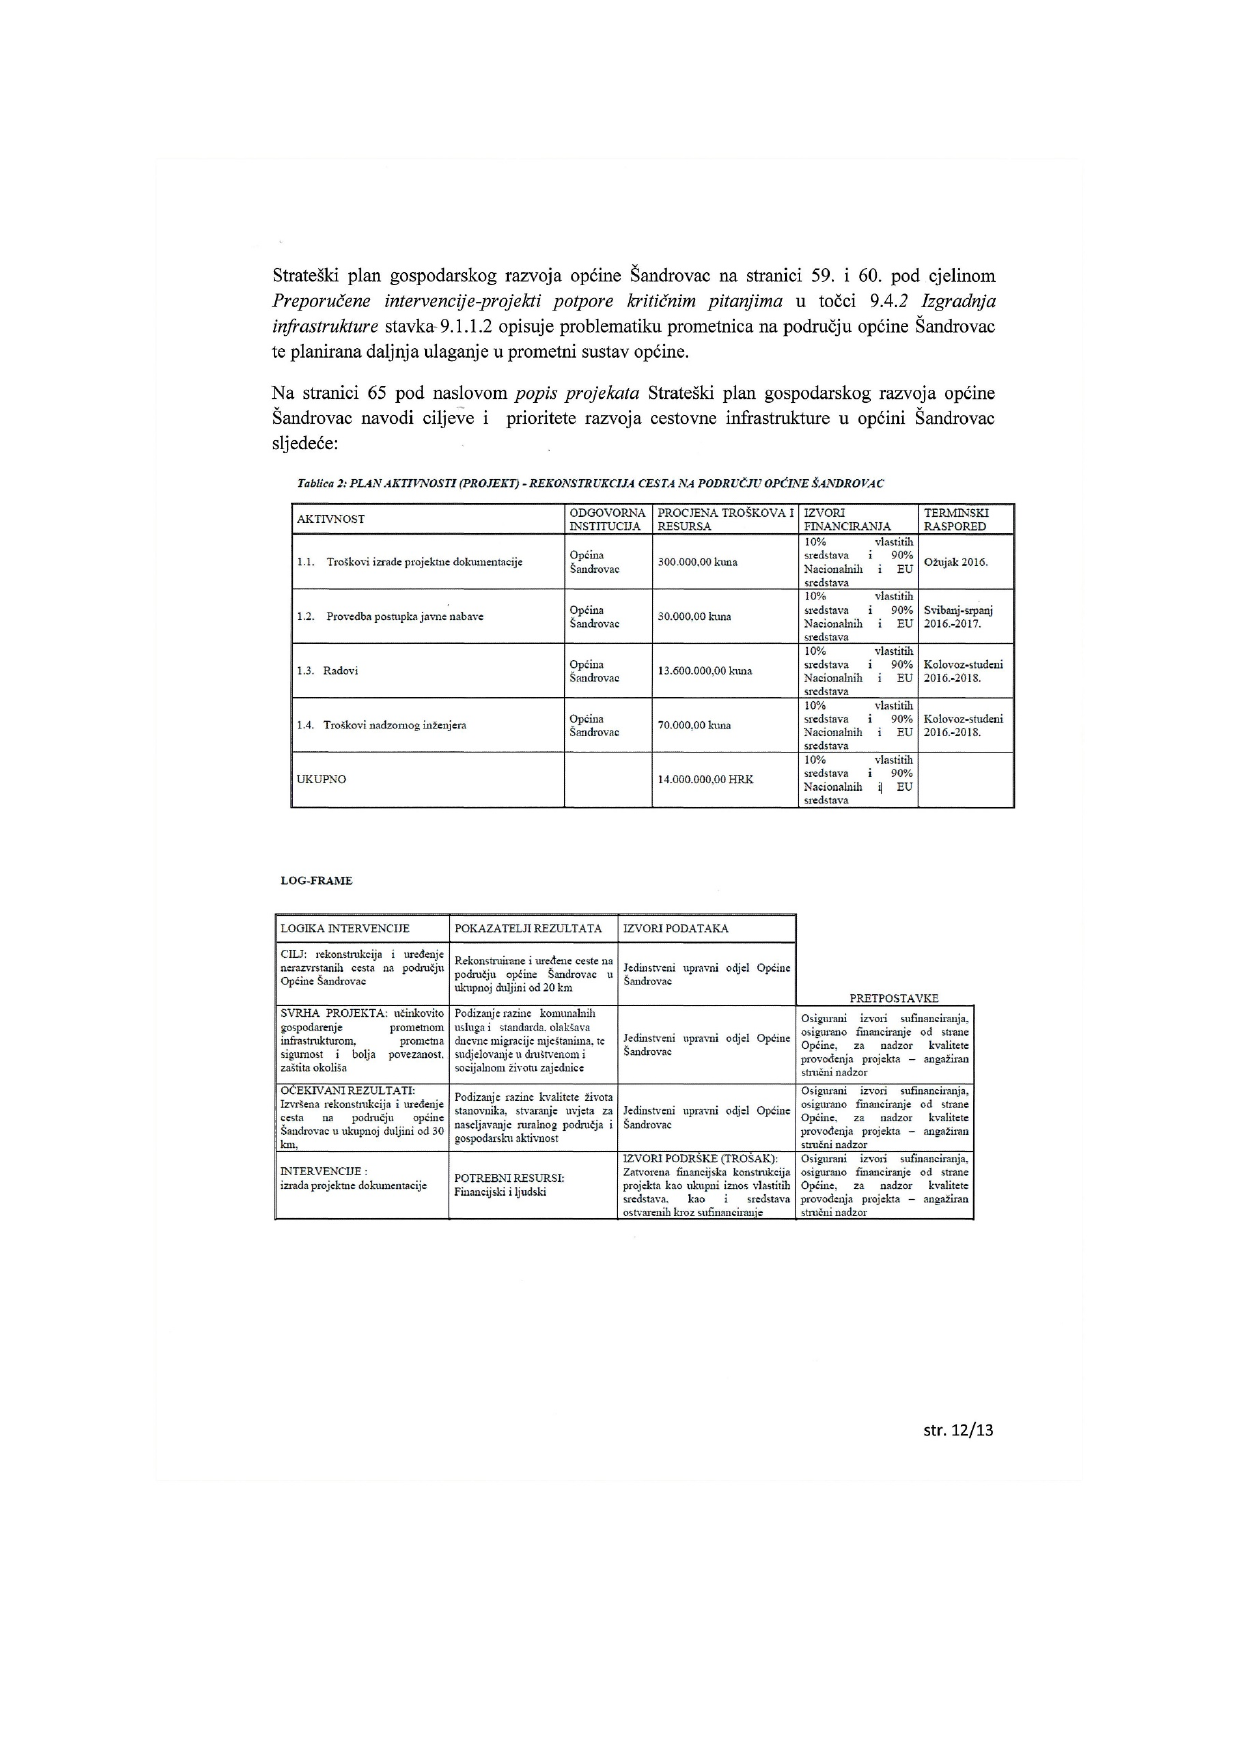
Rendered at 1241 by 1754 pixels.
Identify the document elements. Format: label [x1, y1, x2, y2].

picture [147, 147, 1093, 1489]
